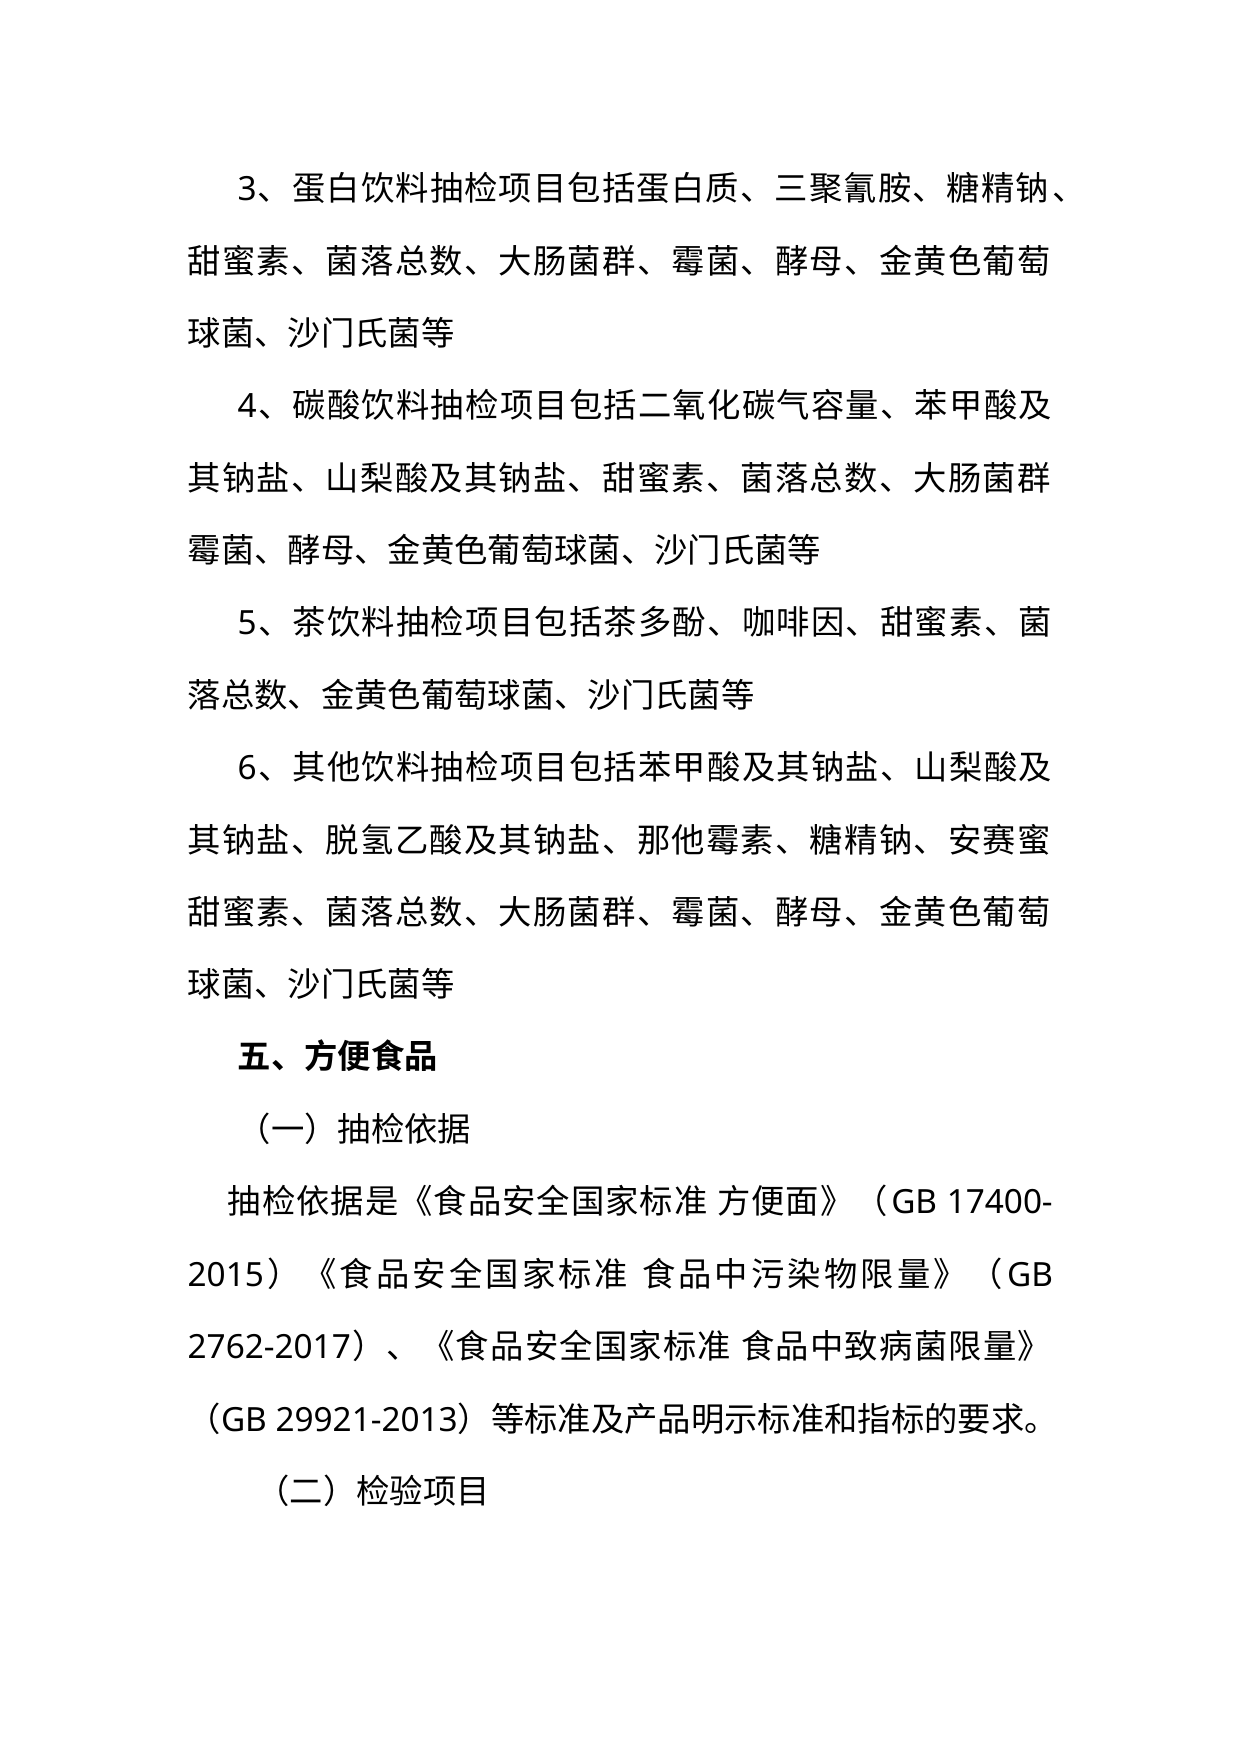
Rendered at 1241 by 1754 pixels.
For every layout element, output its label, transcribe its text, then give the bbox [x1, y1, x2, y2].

text （一）抽检依据 [187, 1103, 1053, 1151]
text 抽检依据是《食品安全国家标准 方便面》（GB 17400-2015）《食品安全国家标准 食品中污染物限量》（GB 2762-2017）、《食品安全国家标准 食品中致病菌限量》（GB 29921-2013）等标准及产品明示标准和指标的要求。 [187, 1175, 1053, 1441]
text 4、碳酸饮料抽检项目包括二氧化碳气容量、苯甲酸及其钠盐、山梨酸及其钠盐、甜蜜素、菌落总数、大肠菌群、霉菌、酵母、金黄色葡萄球菌、沙门氏菌等 [187, 379, 1053, 572]
text 3、蛋白饮料抽检项目包括蛋白质、三聚氰胺、糖精钠、甜蜜素、菌落总数、大肠菌群、霉菌、酵母、金黄色葡萄球菌、沙门氏菌等 [187, 162, 1053, 355]
text 五、方便食品 [187, 1030, 1053, 1078]
text （二）检验项目 [187, 1465, 1053, 1513]
text 6、其他饮料抽检项目包括苯甲酸及其钠盐、山梨酸及其钠盐、脱氢乙酸及其钠盐、那他霉素、糖精钠、安赛蜜、甜蜜素、菌落总数、大肠菌群、霉菌、酵母、金黄色葡萄球菌、沙门氏菌等 [187, 741, 1053, 1006]
text 5、茶饮料抽检项目包括茶多酚、咖啡因、甜蜜素、菌落总数、金黄色葡萄球菌、沙门氏菌等 [187, 596, 1053, 717]
